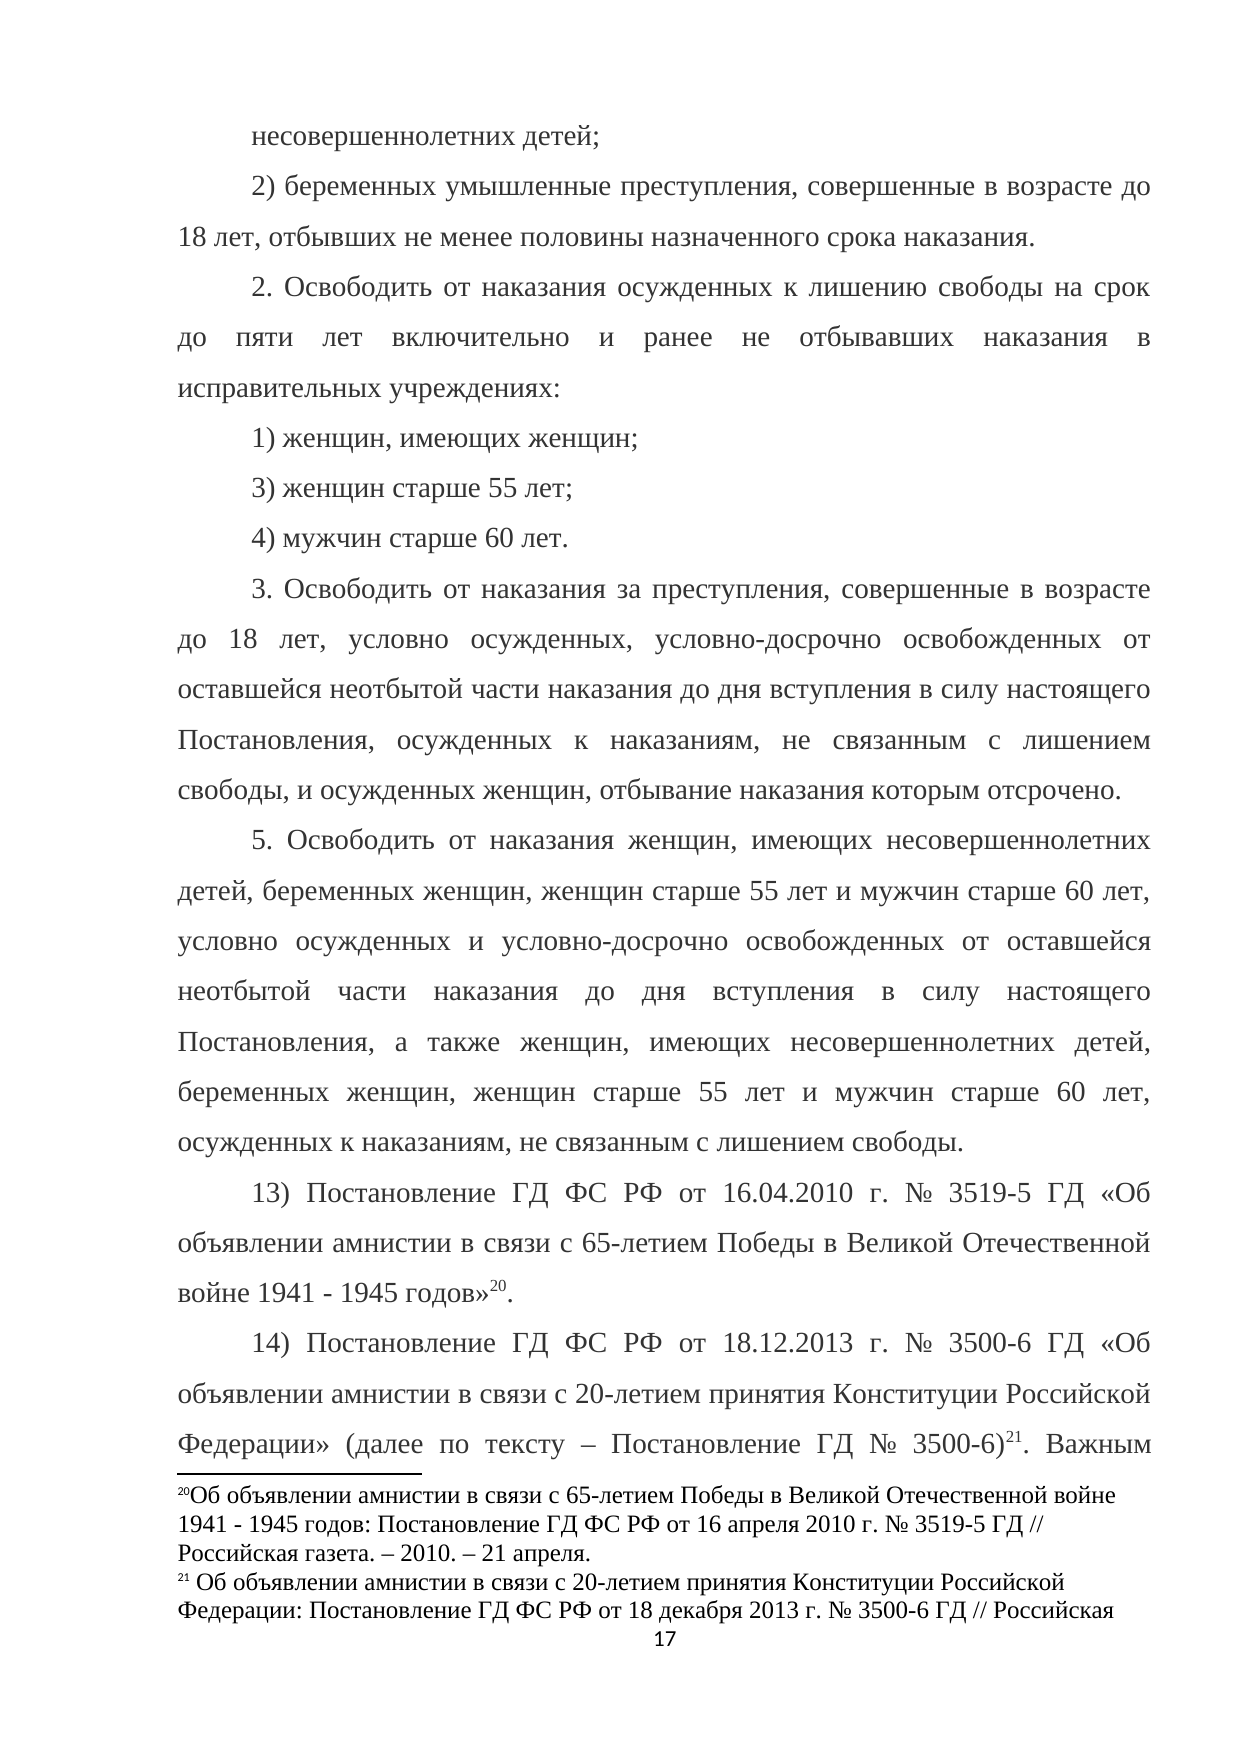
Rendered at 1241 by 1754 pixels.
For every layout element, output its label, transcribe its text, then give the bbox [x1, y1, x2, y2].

text несовершеннолетних детей; [177, 118, 1152, 152]
text 13) Постановление ГД ФС РФ от 16.04.2010 г. № 3519-5 ГД «Об объявлении амнистии в связи с 65-летием Победы в Великой Отечественной войне 1941 - 1945 годов». [177, 1175, 1152, 1309]
text 2) беременных умышленные преступления, совершенные в возрасте до 18 лет, отбывших не менее половины назначенного срока наказания. [177, 168, 1152, 252]
text 4) мужчин старше 60 лет. [177, 521, 1152, 554]
text 3) женщин старше 55 лет; [177, 470, 1152, 504]
text 5. Освободить от наказания женщин, имеющих несовершеннолетних детей, беременных женщин, женщин старше 55 лет и мужчин старше 60 лет, условно осужденных и условно-досрочно освобожденных от оставшейся неотбытой части наказания до дня вступления в силу настоящего Постановления, а также женщин, имеющих несовершеннолетних детей, беременных женщин, женщин старше 55 лет и мужчин старше 60 лет, осужденных к наказаниям, не связанным с лишением свободы. [177, 822, 1152, 1158]
text 1) женщин, имеющих женщин; [177, 420, 1152, 453]
text 2. Освободить от наказания осужденных к лишению свободы на срок до пяти лет включительно и ранее не отбывавших наказания в исправительных учреждениях: [177, 269, 1152, 403]
text 3. Освободить от наказания за преступления, совершенные в возрасте до 18 лет, условно осужденных, условно-досрочно освобожденных от оставшейся неотбытой части наказания до дня вступления в силу настоящего Постановления, осужденных к наказаниям, не связанным с лишением свободы, и осужденных женщин, отбывание наказания которым отсрочено. [177, 571, 1152, 806]
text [177, 1326, 1152, 1460]
